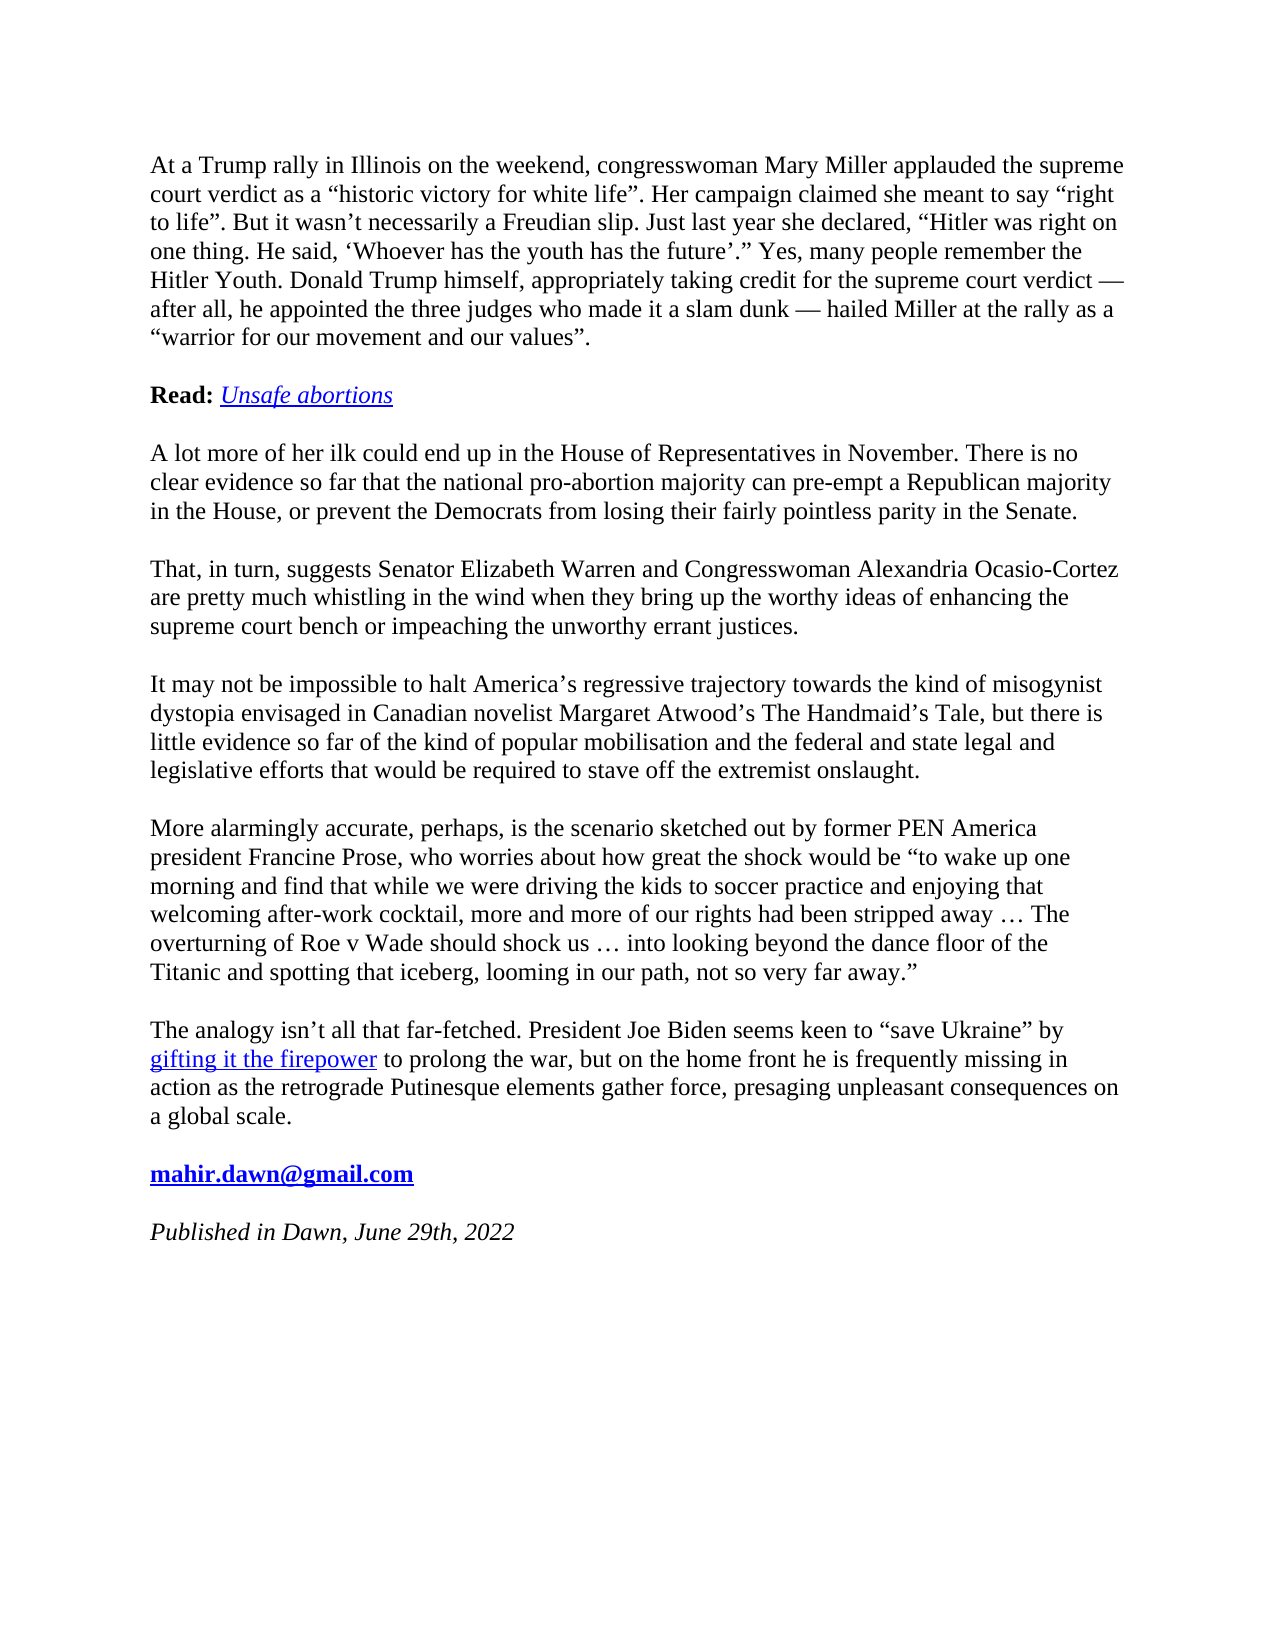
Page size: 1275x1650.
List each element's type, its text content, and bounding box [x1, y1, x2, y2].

text Published in Dawn, June 29th, 2022 [150, 1217, 1125, 1246]
text The analogy isn’t all that far-fetched. President Joe Biden seems keen to “save Ukraine” by gifting it the firepower to prolong the war, but on the home front he is frequently missing in action as the retrograde Putinesque elements gather force, presaging unpleasant consequences on a global scale. [150, 1015, 1125, 1130]
text Read: Unsafe abortions [150, 380, 1125, 409]
text A lot more of her ilk could end up in the House of Representatives in November. There is no clear evidence so far that the national pro-abortion majority can pre-empt a Republican majority in the House, or prevent the Democrats from losing their fairly pointless parity in the Senate. [150, 438, 1125, 524]
text mahir.dawn@gmail.com [150, 1159, 1125, 1188]
text It may not be impossible to halt America’s regressive trajectory towards the kind of misogynist dystopia envisaged in Canadian novelist Margaret Atwood’s The Handmaid’s Tale, but there is little evidence so far of the kind of popular mobilisation and the federal and state legal and legislative efforts that would be required to stave off the extremist onslaught. [150, 669, 1125, 784]
text More alarmingly accurate, perhaps, is the scenario sketched out by former PEN America president Francine Prose, who worries about how great the shock would be “to wake up one morning and find that while we were driving the kids to soccer practice and enjoying that welcoming after-work cocktail, more and more of our rights had been stripped away … The overturning of Roe v Wade should shock us … into looking beyond the dance floor of the Titanic and spotting that iceberg, looming in our path, not so very far away.” [150, 813, 1125, 986]
text That, in turn, suggests Senator Elizabeth Warren and Congresswoman Alexandria Ocasio-Cortez are pretty much whistling in the wind when they bring up the worthy ideas of enhancing the supreme court bench or impeaching the unworthy errant justices. [150, 554, 1125, 640]
text At a Trump rally in Illinois on the weekend, congresswoman Mary Miller applauded the supreme court verdict as a “historic victory for white life”. Her campaign claimed she meant to say “right to life”. But it wasn’t necessarily a Freudian slip. Just last year she declared, “Hitler was right on one thing. He said, ‘Whoever has the youth has the future’.” Yes, many people remember the Hitler Youth. Donald Trump himself, appropriately taking credit for the supreme court verdict — after all, he appointed the three judges who made it a slam dunk — hailed Miller at the rally as a “warrior for our movement and our values”. [150, 150, 1125, 351]
